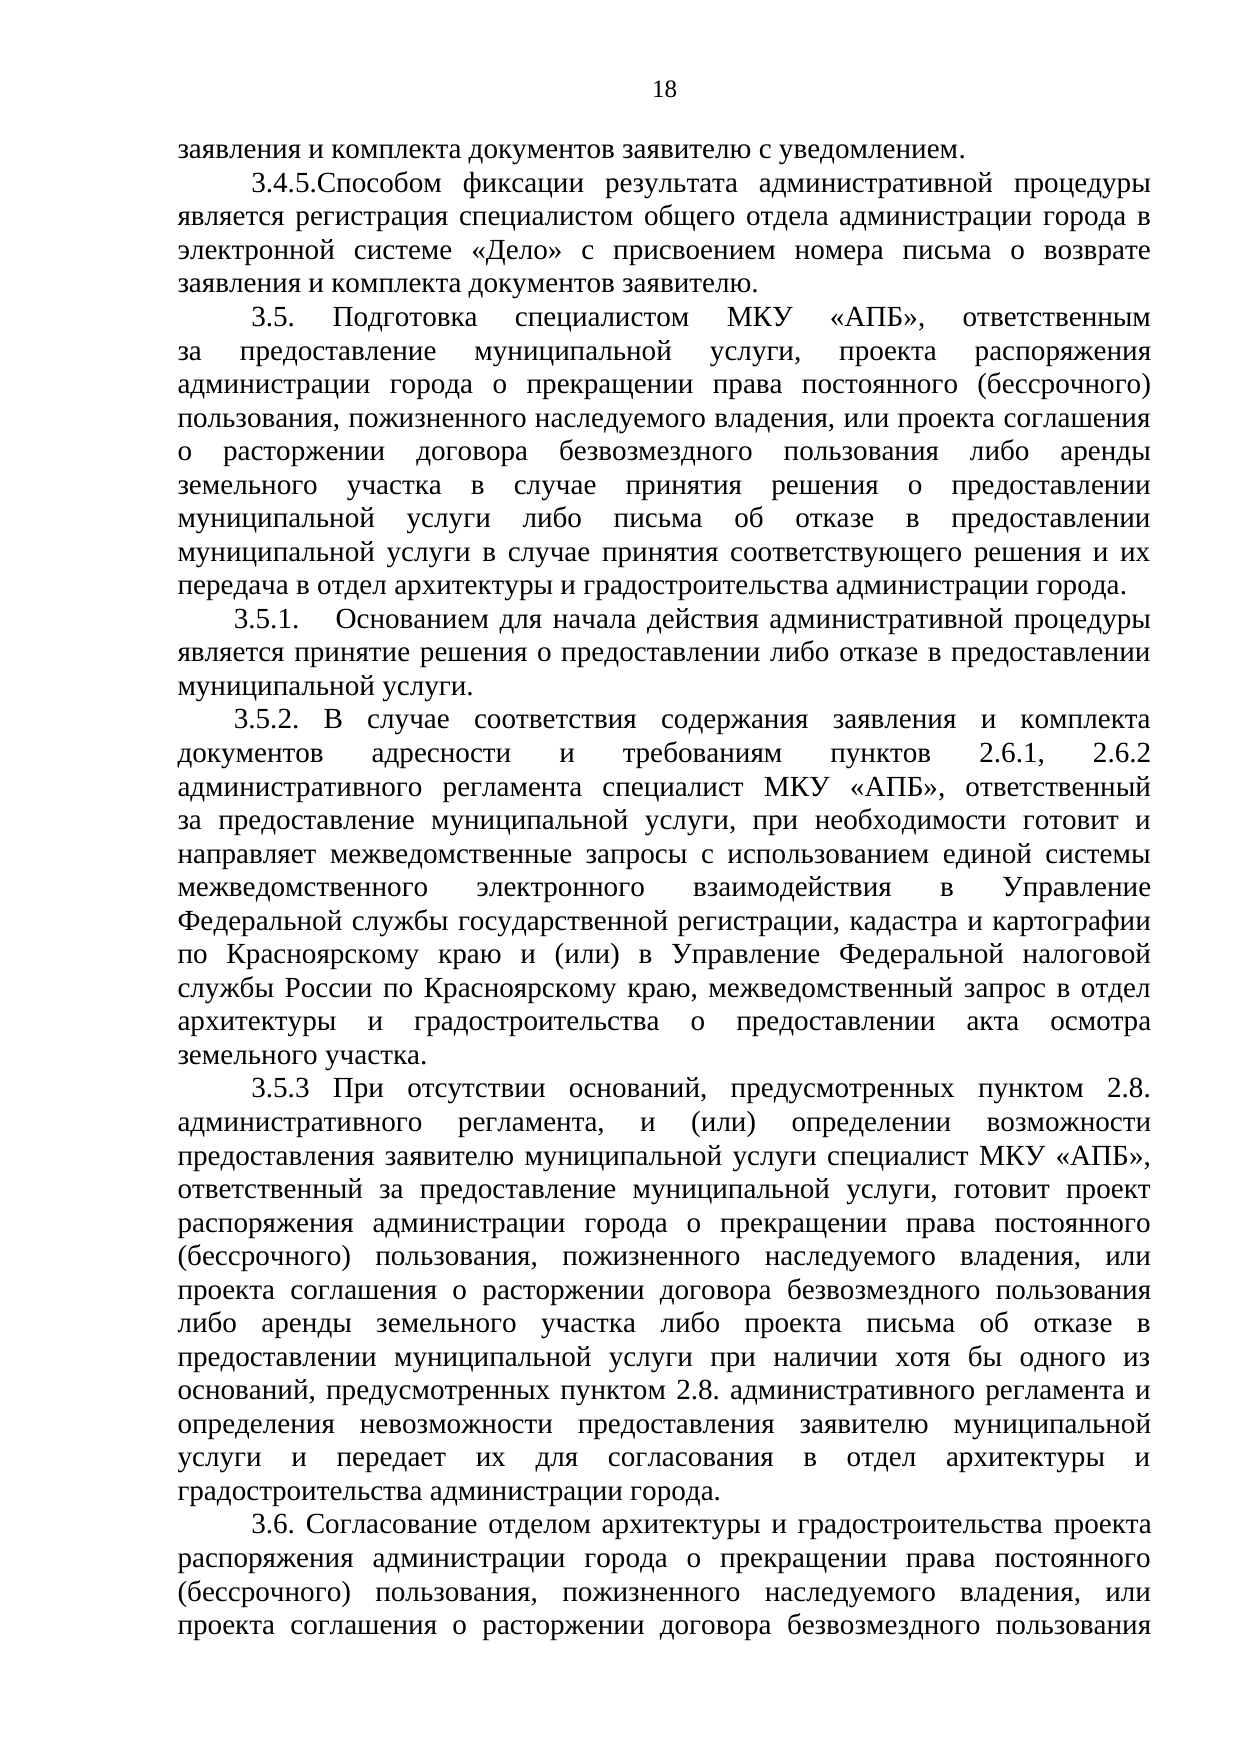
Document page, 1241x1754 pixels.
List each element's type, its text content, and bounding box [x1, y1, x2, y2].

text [177, 131, 1152, 165]
text 3.5.2. В случае соответствия содержания заявления и комплекта документов адресности и требованиям пунктов 2.6.1, 2.6.2 административного регламента специалист МКУ «АПБ», ответственный за предоставление муниципальной услуги, при необходимости готовит и направляет межведомственные запросы с использованием единой системы межведомственного электронного взаимодействия в Управление Федеральной службы государственной регистрации, кадастра и картографии по Красноярскому краю и (или) в Управление Федеральной налоговой службы России по Красноярскому краю, межведомственный запрос в отдел архитектуры и градостроительства о предоставлении акта осмотра земельного участка. [177, 702, 1152, 1071]
text 3.4.5.Способом фиксации результата административной процедуры является регистрация специалистом общего отдела администрации города в электронной системе «Дело» с присвоением номера письма о возврате заявления и комплекта документов заявителю. [177, 165, 1152, 299]
text 3.5.1. Основанием для начала действия административной процедуры является принятие решения о предоставлении либо отказе в предоставлении муниципальной услуги. [177, 601, 1152, 702]
text 3.5.3 При отсутствии оснований, предусмотренных пунктом 2.8. административного регламента, и (или) определении возможности предоставления заявителю муниципальной услуги специалист МКУ «АПБ», ответственный за предоставление муниципальной услуги, готовит проект распоряжения администрации города о прекращении права постоянного (бессрочного) пользования, пожизненного наследуемого владения, или проекта соглашения о расторжении договора безвозмездного пользования либо аренды земельного участка либо проекта письма об отказе в предоставлении муниципальной услуги при наличии хотя бы одного из оснований, предусмотренных пунктом 2.8. административного регламента и определения невозможности предоставления заявителю муниципальной услуги и передает их для согласования в отдел архитектуры и градостроительства администрации города. [177, 1071, 1152, 1507]
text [177, 1507, 1152, 1641]
text 3.5. Подготовка специалистом МКУ «АПБ», ответственным за предоставление муниципальной услуги, проекта распоряжения администрации города о прекращении права постоянного (бессрочного) пользования, пожизненного наследуемого владения, или проекта соглашения о расторжении договора безвозмездного пользования либо аренды земельного участка в случае принятия решения о предоставлении муниципальной услуги либо письма об отказе в предоставлении муниципальной услуги в случае принятия соответствующего решения и их передача в отдел архитектуры и градостроительства администрации города. [177, 299, 1152, 601]
